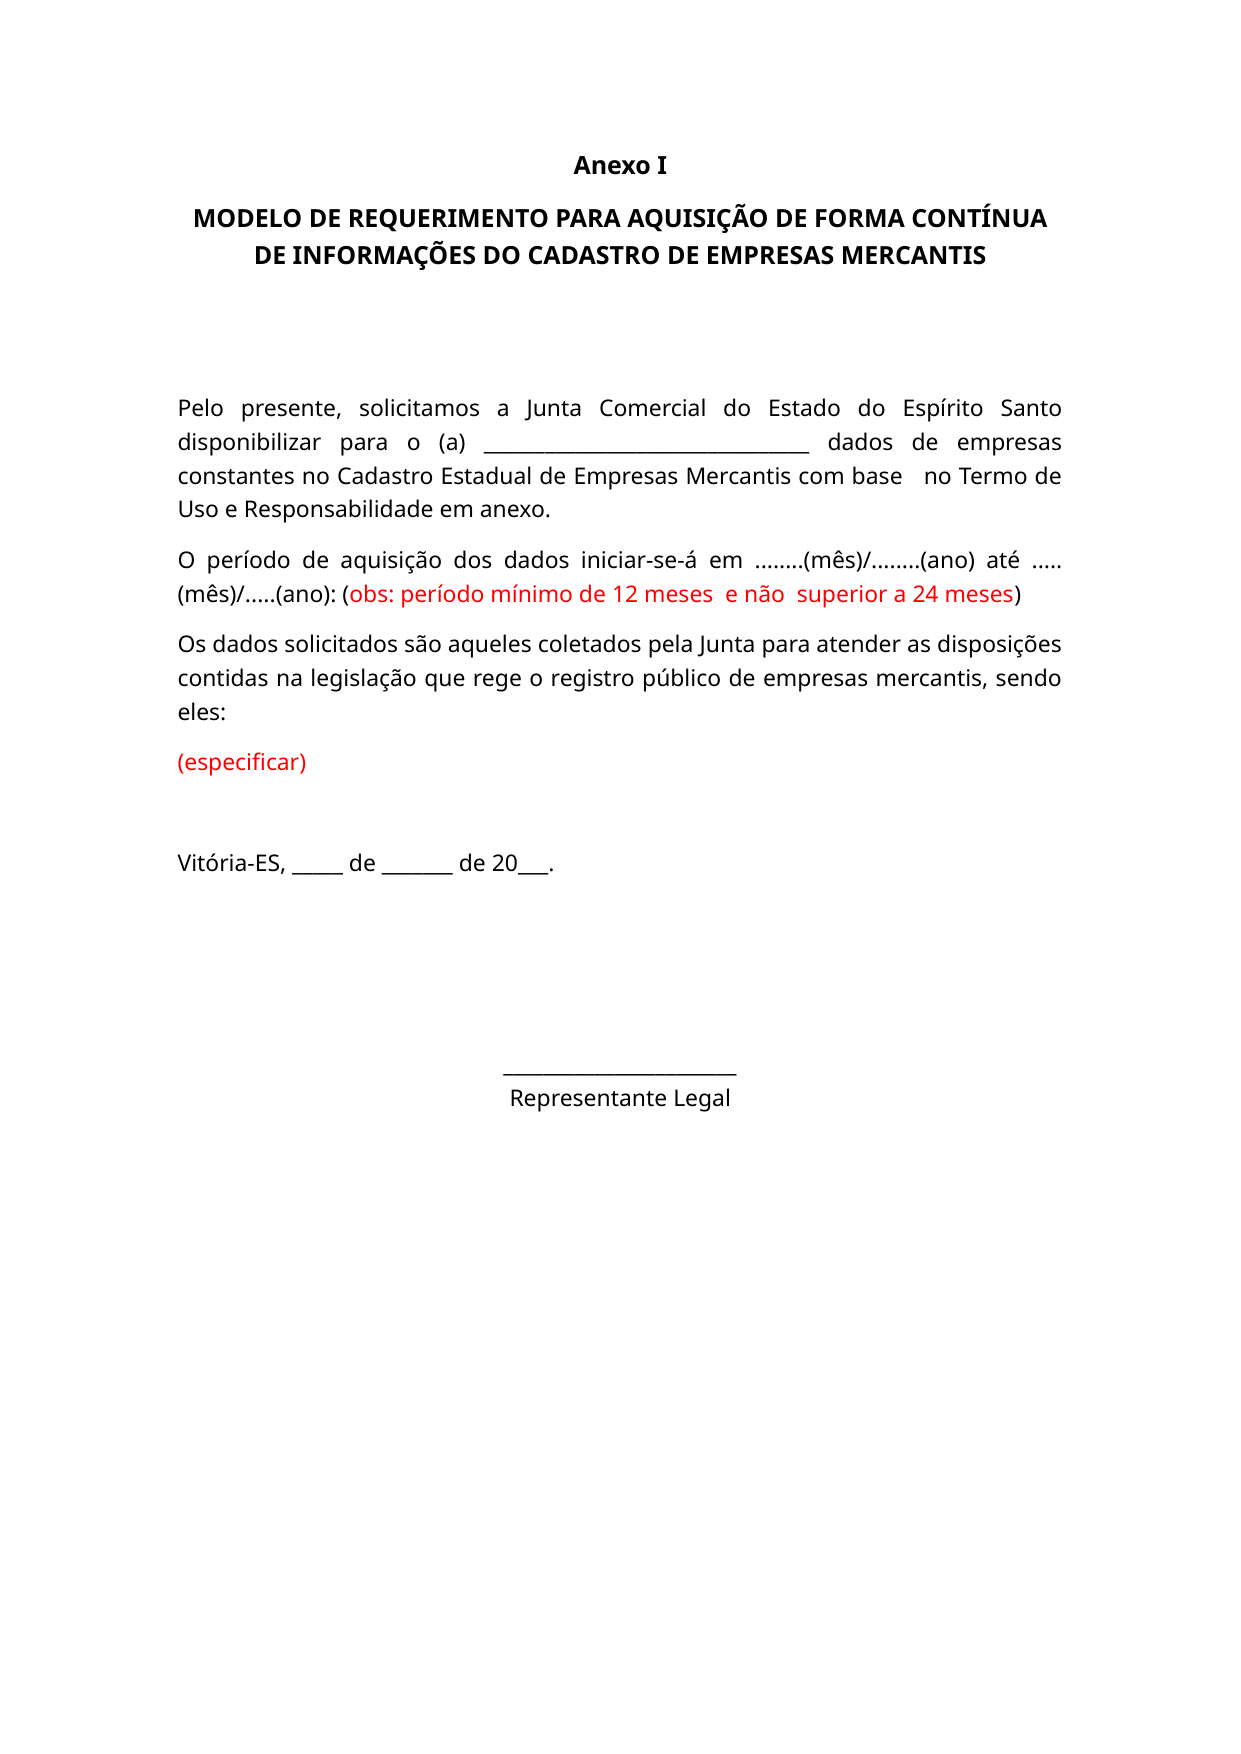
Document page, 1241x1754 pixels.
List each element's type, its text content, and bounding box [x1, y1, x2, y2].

text Representante Legal [177, 1082, 1063, 1113]
text Os dados solicitados são aqueles coletados pela Junta para atender as disposições contidas na legislação que rege o registro público de empresas mercantis, sendo eles: [177, 628, 1063, 727]
text _______________________ [177, 1048, 1063, 1079]
text Pelo presente, solicitamos a Junta Comercial do Estado do Espírito Santo disponibilizar para o (a) ________________________________ dados de empresas constantes no Cadastro Estadual de Empresas Mercantis com base no Termo de Uso e Responsabilidade em anexo. [177, 392, 1063, 524]
text (especificar) [177, 746, 1063, 777]
text Anexo I [177, 148, 1063, 182]
text Vitória-ES, _____ de _______ de 20___. [177, 847, 1063, 878]
text O período de aquisição dos dados iniciar-se-á em ........(mês)/........(ano) até .....(mês)/.....(ano): (obs: período mínimo de 12 meses e não superior a 24 meses) [177, 544, 1063, 609]
text MODELO DE REQUERIMENTO PARA AQUISIÇÃO DE FORMA CONTÍNUA DE INFORMAÇÕES DO CADASTRO DE EMPRESAS MERCANTIS [177, 201, 1063, 272]
